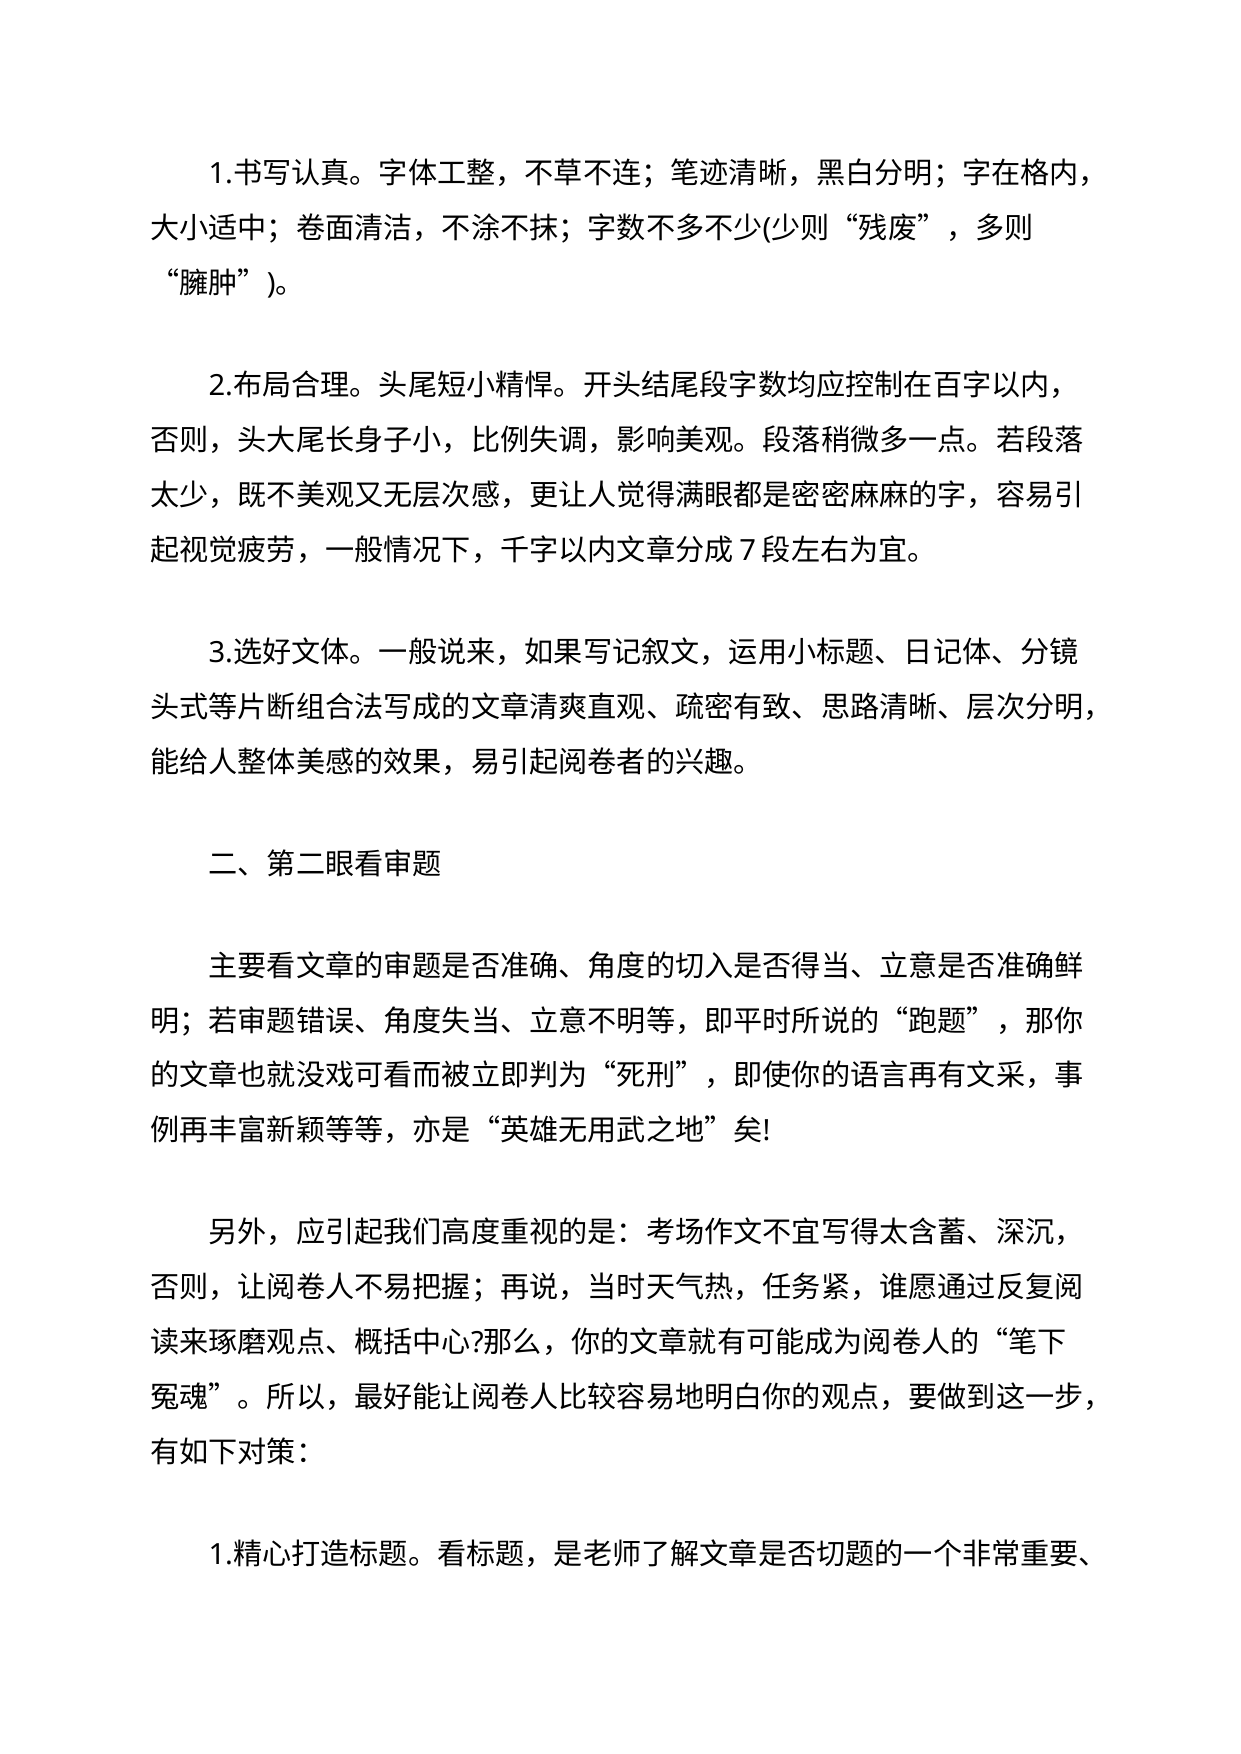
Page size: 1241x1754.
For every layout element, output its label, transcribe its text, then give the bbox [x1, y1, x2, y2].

text 二、第二眼看审题 [150, 840, 1090, 883]
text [150, 1530, 1090, 1573]
text 主要看文章的审题是否准确、角度的切入是否得当、立意是否准确鲜明；若审题错误、角度失当、立意不明等，即平时所说的“跑题”，那你的文章也就没戏可看而被立即判为“死刑”，即使你的语言再有文采，事例再丰富新颖等等，亦是“英雄无用武之地”矣! [150, 942, 1090, 1149]
text 3.选好文体。一般说来，如果写记叙文，运用小标题、日记体、分镜头式等片断组合法写成的文章清爽直观、疏密有致、思路清晰、层次分明，能给人整体美感的效果，易引起阅卷者的兴趣。 [150, 629, 1090, 781]
text 另外，应引起我们高度重视的是：考场作文不宜写得太含蓄、深沉，否则，让阅卷人不易把握；再说，当时天气热，任务紧，谁愿通过反复阅读来琢磨观点、概括中心?那么，你的文章就有可能成为阅卷人的“笔下冤魂”。所以，最好能让阅卷人比较容易地明白你的观点，要做到这一步，有如下对策： [150, 1209, 1090, 1471]
text 1.书写认真。字体工整，不草不连；笔迹清晰，黑白分明；字在格内，大小适中；卷面清洁，不涂不抹；字数不多不少(少则“残废”，多则“臃肿”)。 [150, 150, 1090, 302]
text 2.布局合理。头尾短小精悍。开头结尾段字数均应控制在百字以内，否则，头大尾长身子小，比例失调，影响美观。段落稍微多一点。若段落太少，既不美观又无层次感，更让人觉得满眼都是密密麻麻的字，容易引起视觉疲劳，一般情况下，千字以内文章分成7段左右为宜。 [150, 362, 1090, 569]
